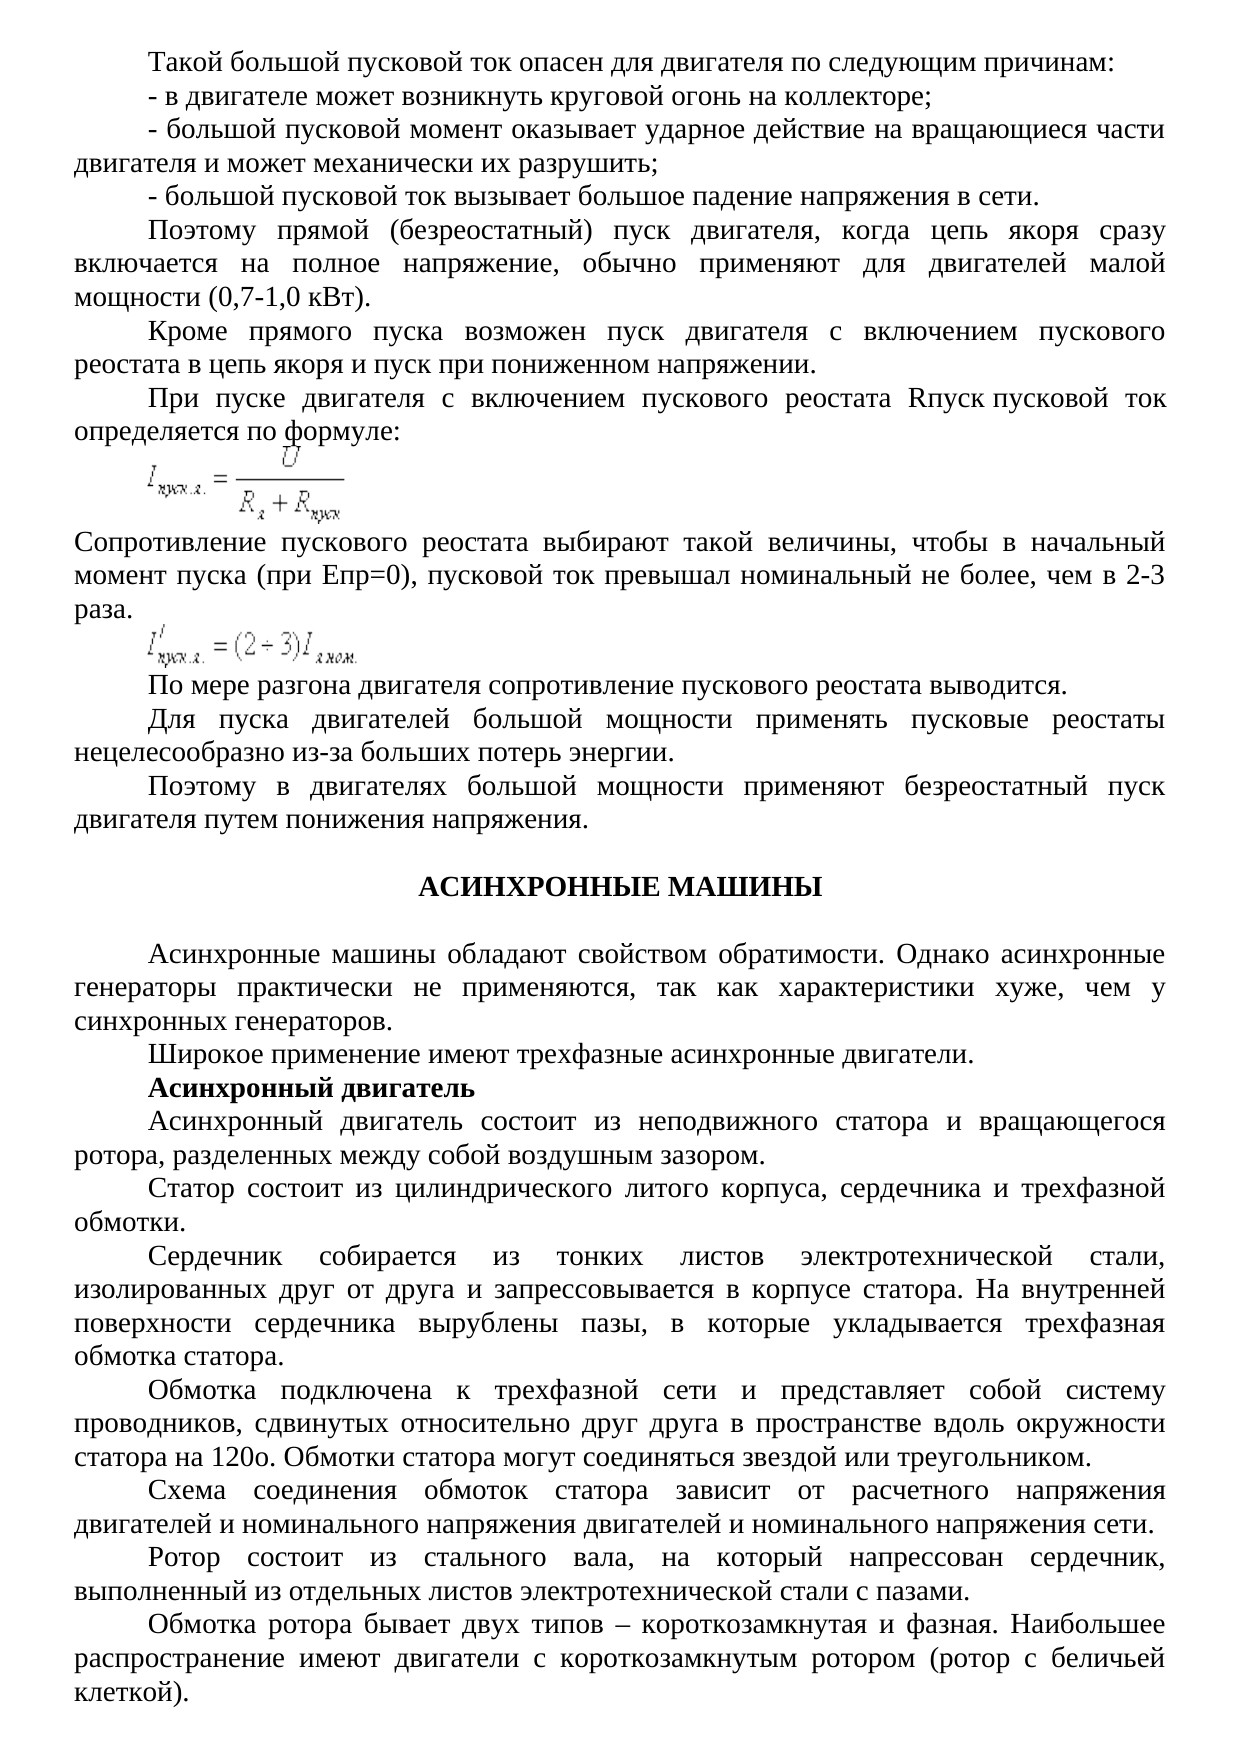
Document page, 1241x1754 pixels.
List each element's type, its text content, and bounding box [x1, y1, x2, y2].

text Асинхронные машины обладают свойством обратимости. Однако асинхронные генераторы практически не применяются, так как характеристики хуже, чем у синхронных генераторов. [74, 936, 1167, 1036]
text Ротор состоит из стального вала, на который напрессован сердечник, выполненный из отдельных листов электротехнической стали с пазами. [74, 1539, 1167, 1607]
text Асинхронный двигатель [74, 1070, 1167, 1103]
text Обмотка ротора бывает двух типов – короткозамкнутая и фазная. Наибольшее распространение имеют двигатели с короткозамкнутым ротором (ротор с беличьей клеткой). [74, 1607, 1167, 1707]
picture [147, 624, 357, 668]
text Схема соединения обмоток статора зависит от расчетного напряжения двигателей и номинального напряжения двигателей и номинального напряжения сети. [74, 1472, 1167, 1539]
text Поэтому в двигателях большой мощности применяют безреостатный пуск двигателя путем понижения напряжения. [74, 768, 1167, 835]
text Асинхронный двигатель состоит из неподвижного статора и вращающегося ротора, разделенных между собой воздушным зазором. [74, 1103, 1167, 1171]
text - в двигателе может возникнуть круговой огонь на коллекторе; [74, 78, 1167, 111]
text Поэтому прямой (безреостатный) пуск двигателя, когда цепь якоря сразу включается на полное напряжение, обычно применяют для двигателей малой мощности (0,7-1,0 кВт). [74, 212, 1167, 313]
text АСИНХРОННЫЕ МАШИНЫ [74, 869, 1167, 902]
text Широкое применение имеют трехфазные асинхронные двигатели. [74, 1036, 1167, 1070]
text Сердечник собирается из тонких листов электротехнической стали, изолированных друг от друга и запрессовывается в корпусе статора. На внутренней поверхности сердечника вырублены пазы, в которые укладывается трехфазная обмотка статора. [74, 1238, 1167, 1372]
text Кроме прямого пуска возможен пуск двигателя с включением пускового реостата в цепь якоря и пуск при пониженном напряжении. [74, 313, 1167, 380]
text - большой пусковой момент оказывает ударное действие на вращающиеся части двигателя и может механически их разрушить; [74, 111, 1167, 178]
picture [147, 446, 345, 524]
text По мере разгона двигателя сопротивление пускового реостата выводится. [74, 667, 1167, 701]
text Статор состоит из цилиндрического литого корпуса, сердечника и трехфазной обмотки. [74, 1171, 1167, 1238]
text Обмотка подключена к трехфазной сети и представляет собой систему проводников, сдвинутых относительно друг друга в пространстве вдоль окружности статора на 120о. Обмотки статора могут соединяться звездой или треугольником. [74, 1372, 1167, 1472]
text - большой пусковой ток вызывает большое падение напряжения в сети. [74, 178, 1167, 212]
text При пуске двигателя с включением пускового реостата Rпуск пусковой ток определяется по формуле: [74, 380, 1167, 447]
text Для пуска двигателей большой мощности применять пусковые реостаты нецелесообразно из-за больших потерь энергии. [74, 701, 1167, 768]
text Такой большой пусковой ток опасен для двигателя по следующим причинам: [74, 44, 1167, 78]
text Сопротивление пускового реостата выбирают такой величины, чтобы в начальный момент пуска (при Епр=0), пусковой ток превышал номинальный не более, чем в 2-3 раза. [74, 447, 1167, 624]
